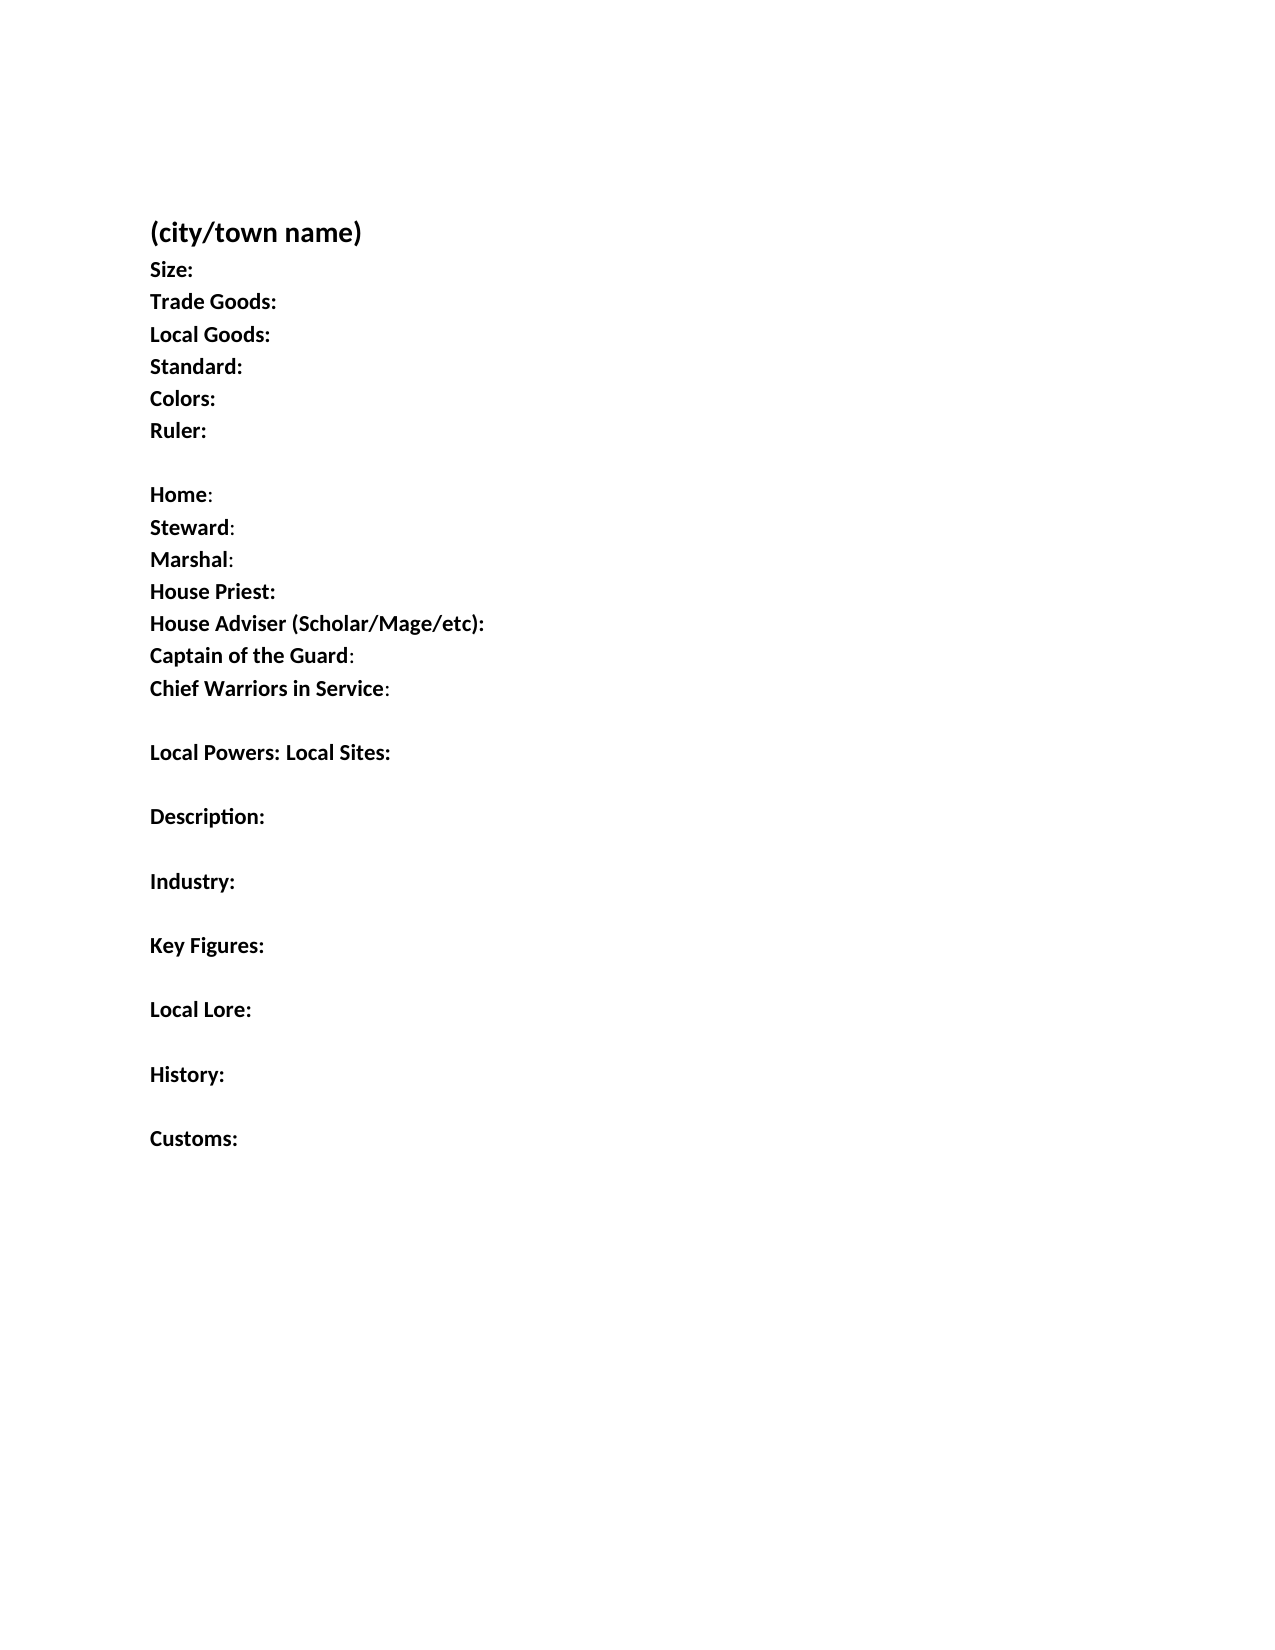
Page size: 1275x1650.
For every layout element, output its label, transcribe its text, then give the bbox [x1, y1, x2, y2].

text Home: [150, 481, 1125, 509]
text Industry: [150, 867, 1125, 895]
text Captain of the Guard: [150, 642, 1125, 669]
text Local Goods: [150, 320, 1125, 348]
text Steward: [150, 513, 1125, 541]
text House Priest: [150, 577, 1125, 605]
text House Adviser (Scholar/Mage/etc): [150, 609, 1125, 637]
text Colors: [150, 384, 1125, 412]
text Key Figures: [150, 931, 1125, 959]
text Size: [150, 255, 1125, 283]
text Local Powers: Local Sites: [150, 738, 1125, 766]
text Customs: [150, 1124, 1125, 1152]
text Description: [150, 802, 1125, 831]
text (city/town name) [150, 214, 1125, 250]
text Standard: [150, 352, 1125, 380]
text Ruler: [150, 416, 1125, 444]
text Trade Goods: [150, 287, 1125, 316]
text Chief Warriors in Service: [150, 674, 1125, 702]
text Marshal: [150, 545, 1125, 573]
text History: [150, 1060, 1125, 1088]
text Local Lore: [150, 996, 1125, 1024]
